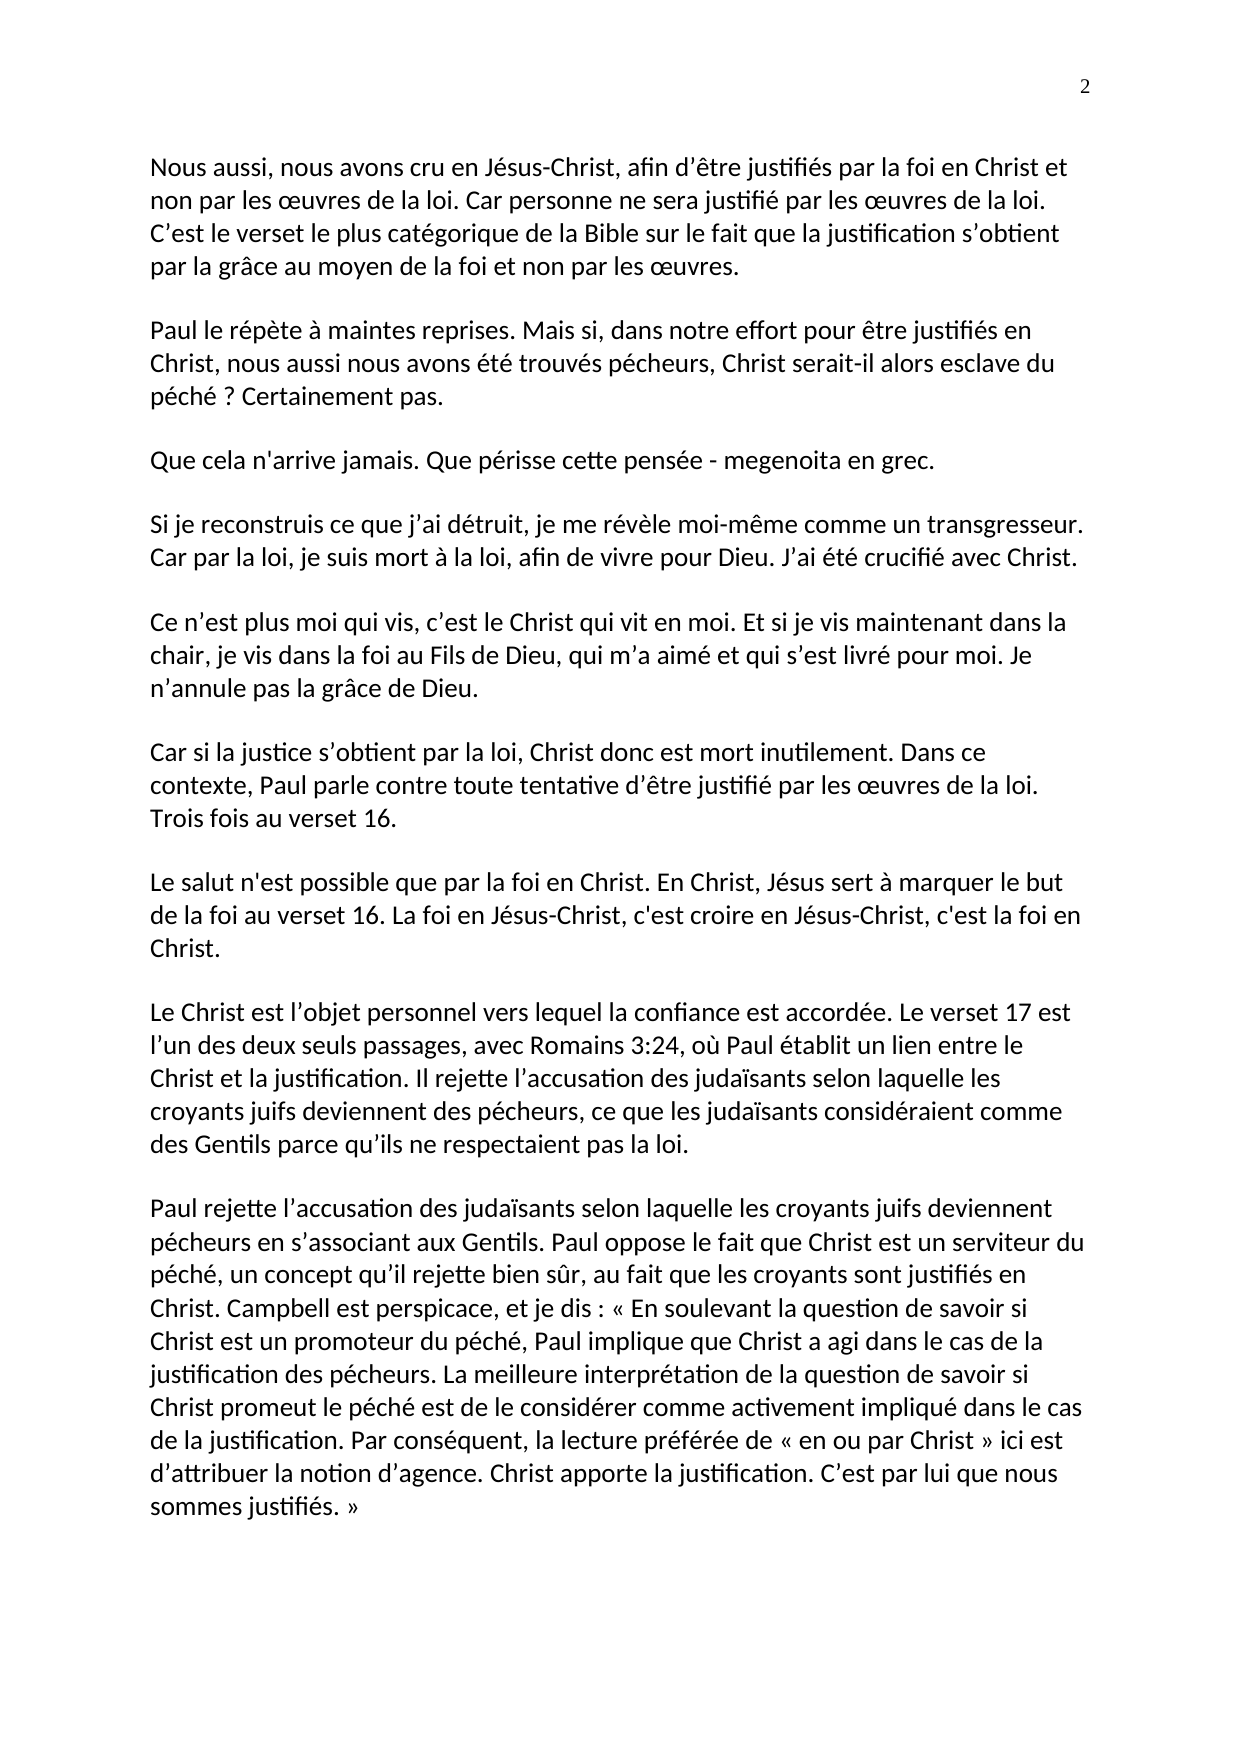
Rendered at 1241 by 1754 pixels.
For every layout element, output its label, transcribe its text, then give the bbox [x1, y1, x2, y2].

text Le salut n'est possible que par la foi en Christ. En Christ, Jésus sert à marquer le but de la foi au verset 16. La foi en Jésus-Christ, c'est croire en Jésus-Christ, c'est la foi en Christ. [150, 865, 1090, 964]
text Ce n’est plus moi qui vis, c’est le Christ qui vit en moi. Et si je vis maintenant dans la chair, je vis dans la foi au Fils de Dieu, qui m’a aimé et qui s’est livré pour moi. Je n’annule pas la grâce de Dieu. [150, 605, 1090, 704]
text Le Christ est l’objet personnel vers lequel la confiance est accordée. Le verset 17 est l’un des deux seuls passages, avec Romains 3:24, où Paul établit un lien entre le Christ et la justification. Il rejette l’accusation des judaïsants selon laquelle les croyants juifs deviennent des pécheurs, ce que les judaïsants considéraient comme des Gentils parce qu’ils ne respectaient pas la loi. [150, 995, 1090, 1161]
text Car si la justice s’obtient par la loi, Christ donc est mort inutilement. Dans ce contexte, Paul parle contre toute tentative d’être justifié par les œuvres de la loi. Trois fois au verset 16. [150, 735, 1090, 834]
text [150, 1192, 1090, 1555]
text Nous aussi, nous avons cru en Jésus-Christ, afin d’être justifiés par la foi en Christ et non par les œuvres de la loi. Car personne ne sera justifié par les œuvres de la loi. C’est le verset le plus catégorique de la Bible sur le fait que la justification s’obtient par la grâce au moyen de la foi et non par les œuvres. [150, 150, 1090, 282]
text Paul le répète à maintes reprises. Mais si, dans notre effort pour être justifiés en Christ, nous aussi nous avons été trouvés pécheurs, Christ serait-il alors esclave du péché ? Certainement pas. [150, 313, 1090, 412]
text Si je reconstruis ce que j’ai détruit, je me révèle moi-même comme un transgresseur. Car par la loi, je suis mort à la loi, afin de vivre pour Dieu. J’ai été crucifié avec Christ. [150, 508, 1090, 574]
text Que cela n'arrive jamais. Que périsse cette pensée - megenoita en grec. [150, 443, 1090, 476]
